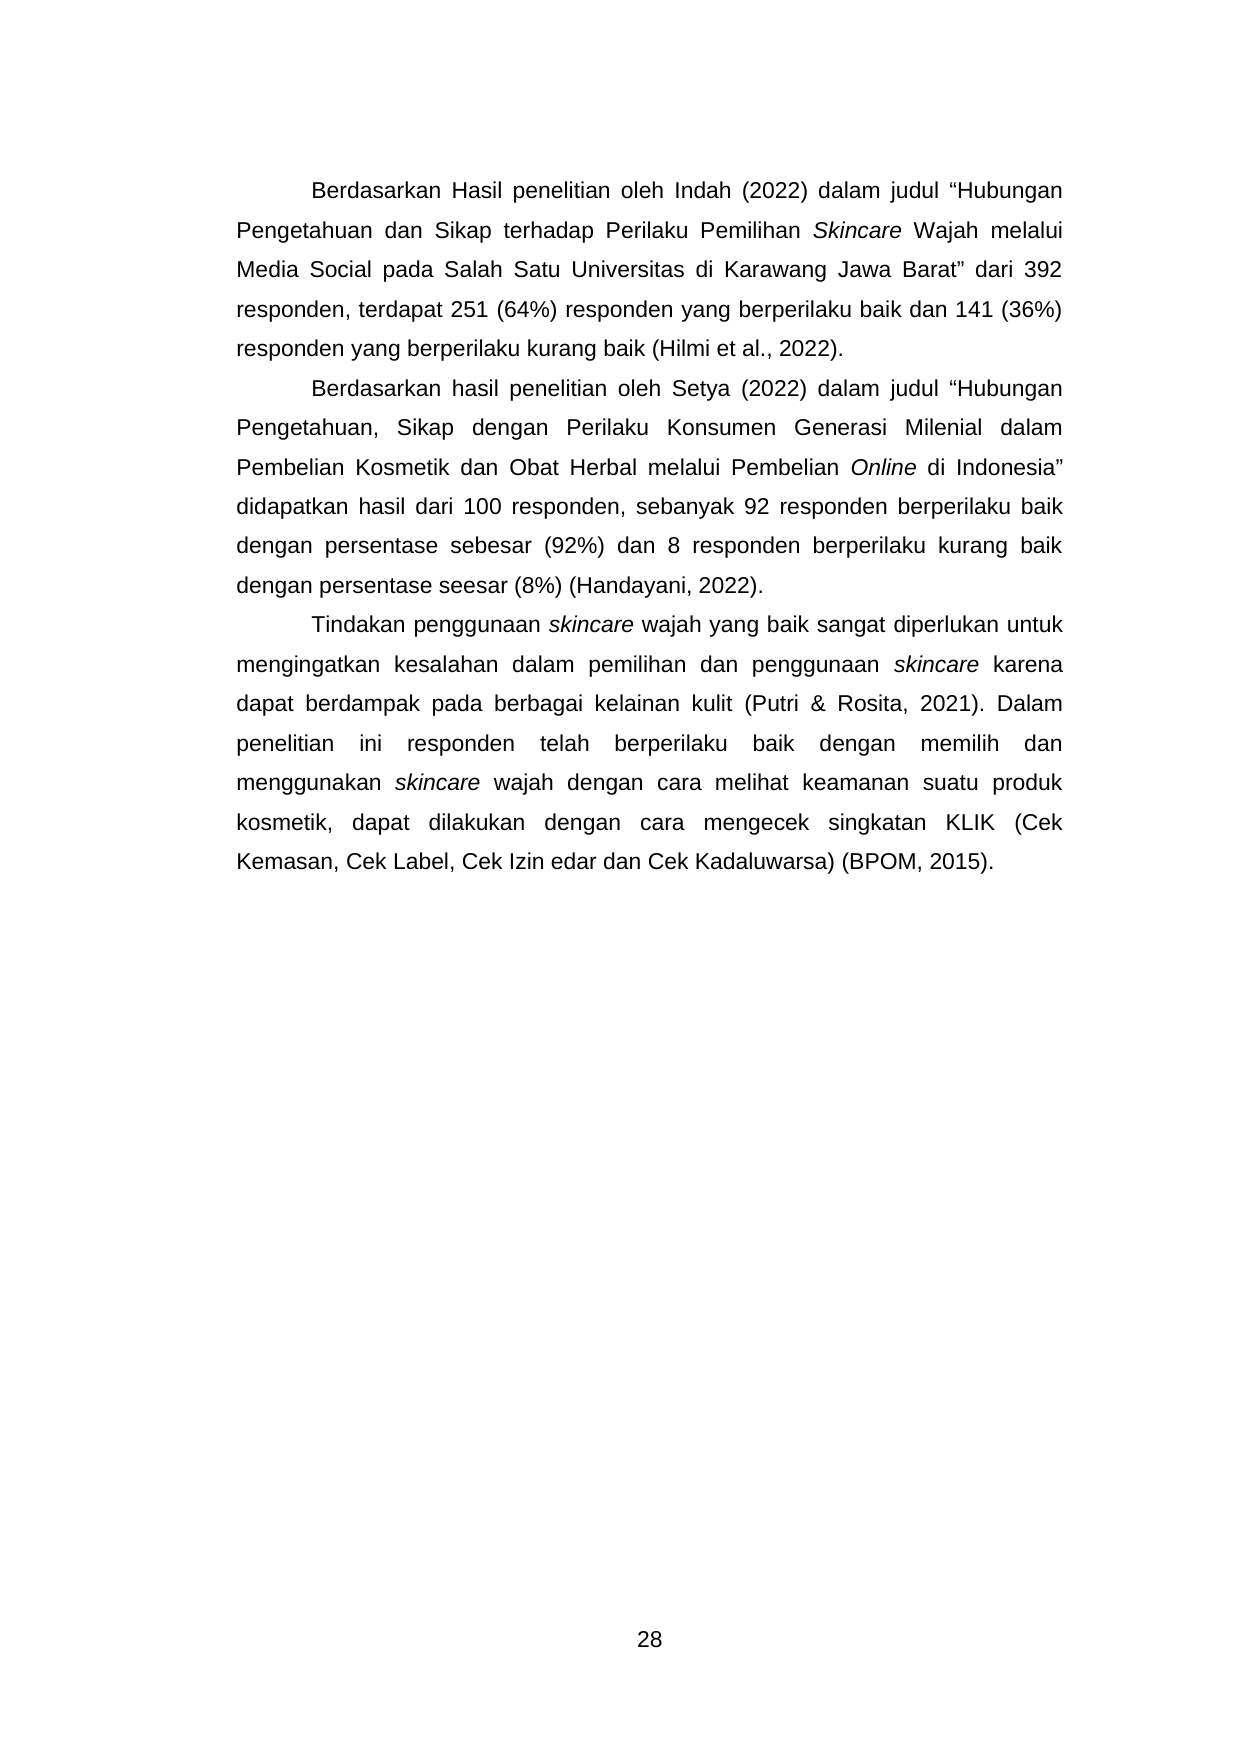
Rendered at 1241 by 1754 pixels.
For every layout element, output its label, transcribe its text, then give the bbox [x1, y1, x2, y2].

text Berdasarkan hasil penelitian oleh Setya (2022) dalam judul “Hubungan Pengetahuan, Sikap dengan Perilaku Konsumen Generasi Milenial dalam Pembelian Kosmetik dan Obat Herbal melalui Pembelian Online di Indonesia” didapatkan hasil dari 100 responden, sebanyak 92 responden berperilaku baik dengan persentase sebesar (92%) dan 8 responden berperilaku kurang baik dengan persentase seesar (8%) (Handayani, 2022). [236, 374, 1063, 598]
text Berdasarkan Hasil penelitian oleh Indah (2022) dalam judul “Hubungan Pengetahuan dan Sikap terhadap Perilaku Pemilihan Skincare Wajah melalui Media Social pada Salah Satu Universitas di Karawang Jawa Barat” dari 392 responden, terdapat 251 (64%) responden yang berperilaku baik dan 141 (36%) responden yang berperilaku kurang baik (Hilmi et al., 2022). [236, 177, 1063, 361]
text Tindakan penggunaan skincare wajah yang baik sangat diperlukan untuk mengingatkan kesalahan dalam pemilihan dan penggunaan skincare karena dapat berdampak pada berbagai kelainan kulit (Putri & Rosita, 2021). Dalam penelitian ini responden telah berperilaku baik dengan memilih dan menggunakan skincare wajah dengan cara melihat keamanan suatu produk kosmetik, dapat dilakukan dengan cara mengecek singkatan KLIK (Cek Kemasan, Cek Label, Cek Izin edar dan Cek Kadaluwarsa) (BPOM, 2015). [236, 611, 1063, 875]
